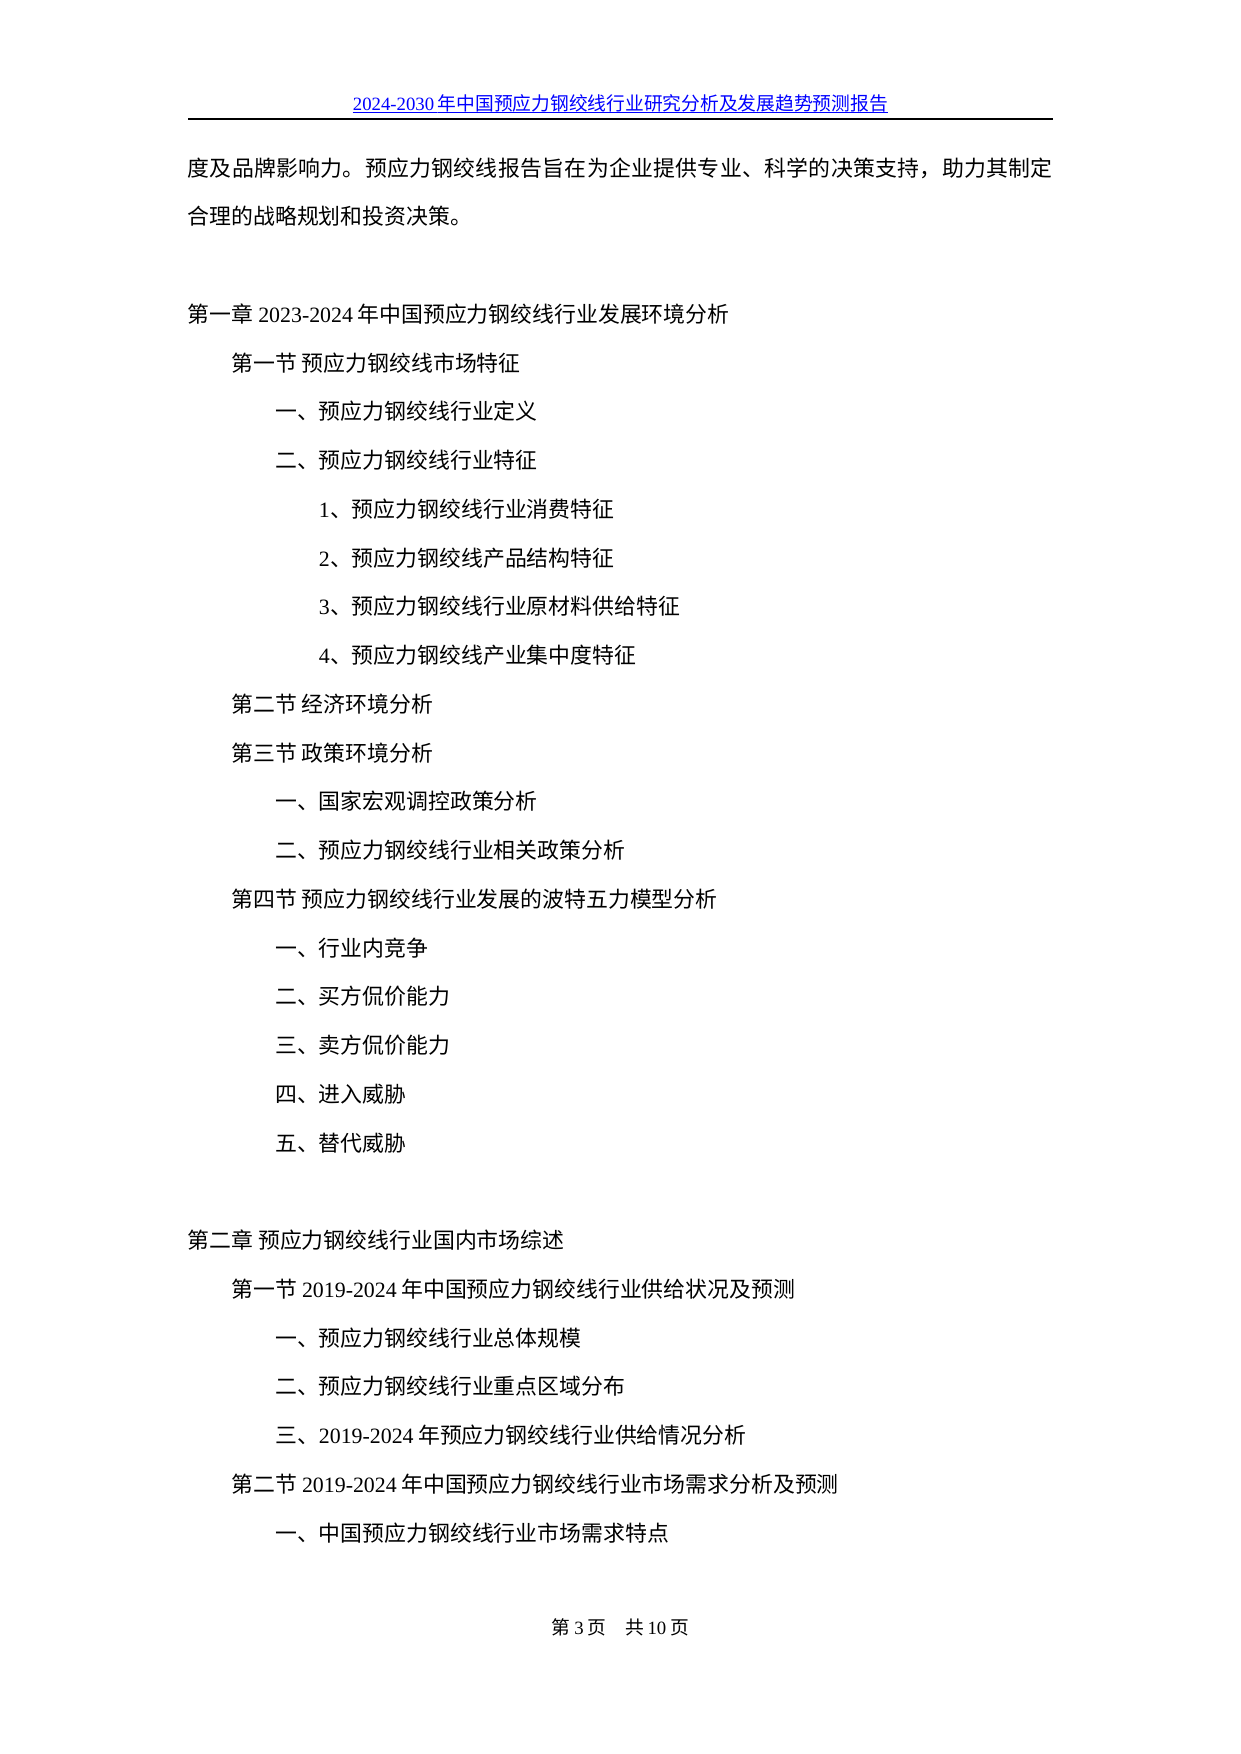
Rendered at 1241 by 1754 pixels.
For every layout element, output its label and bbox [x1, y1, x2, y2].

text [187, 150, 1053, 1548]
